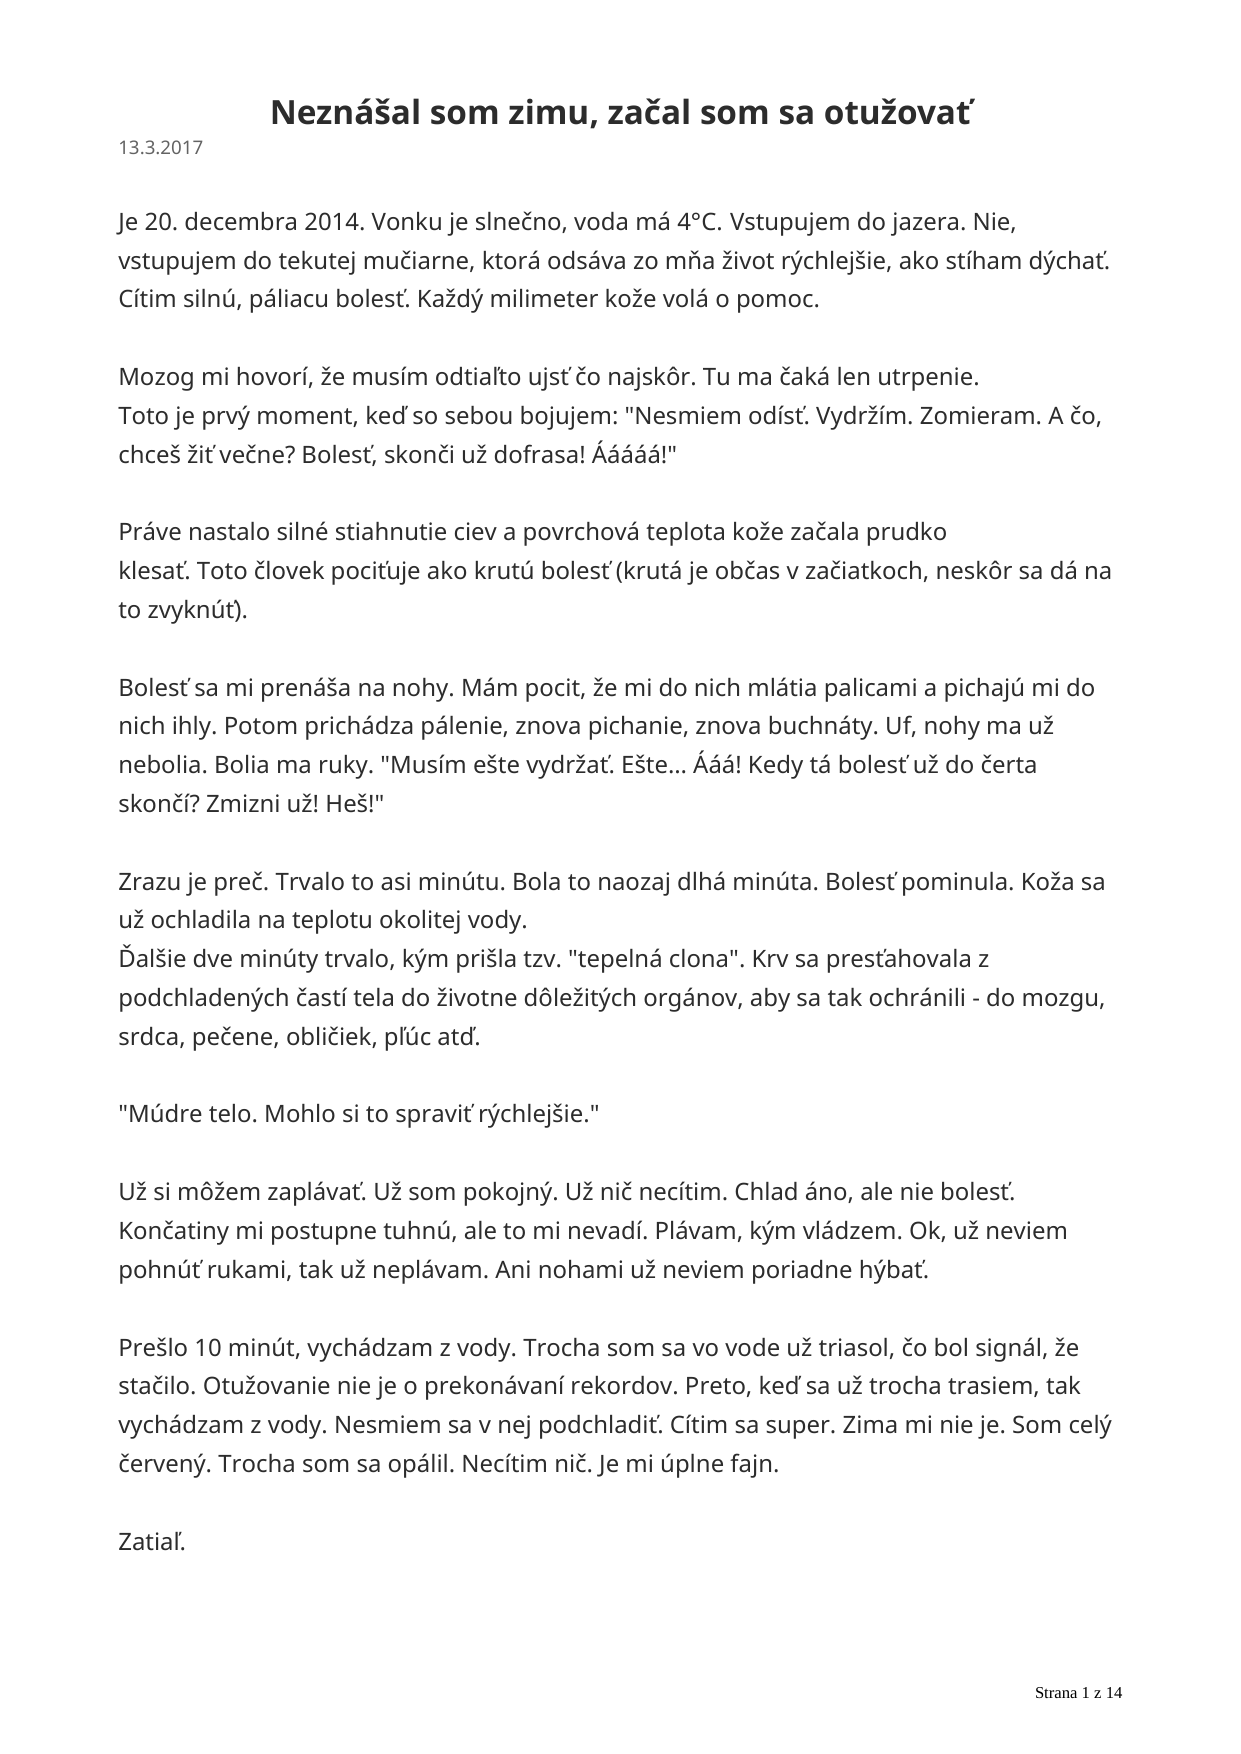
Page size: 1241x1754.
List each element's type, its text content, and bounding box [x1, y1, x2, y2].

text "Múdre telo. Mohlo si to spraviť rýchlejšie." [118, 1091, 1122, 1130]
text Zrazu je preč. Trvalo to asi minútu. Bola to naozaj dlhá minúta. Bolesť pominula. Koža sa už ochladila na teplotu okolitej vody. Ďalšie dve minúty trvalo, kým prišla tzv. "tepelná clona". Krv sa presťahovala z podchladených častí tela do životne dôležitých orgánov, aby sa tak ochránili - do mozgu, srdca, pečene, obličiek, pľúc atď. [118, 858, 1122, 1052]
text Bolesť sa mi prenáša na nohy. Mám pocit, že mi do nich mlátia palicami a pichajú mi do nich ihly. Potom prichádza pálenie, znova pichanie, znova buchnáty. Uf, nohy ma už nebolia. Bolia ma ruky. "Musím ešte vydržať. Ešte… Ááá! Kedy tá bolesť už do čerta skončí? Zmizni už! Heš!" [118, 664, 1122, 819]
text Zatiaľ. [118, 1518, 1122, 1557]
text Už si môžem zaplávať. Už som pokojný. Už nič necítim. Chlad áno, ale nie bolesť. Končatiny mi postupne tuhnú, ale to mi nevadí. Plávam, kým vládzem. Ok, už neviem pohnúť rukami, tak už neplávam. Ani nohami už neviem poriadne hýbať. [118, 1169, 1122, 1285]
subtitle Neznášal som zimu, začal som sa otužovať [118, 89, 1122, 134]
text Je 20. decembra 2014. Vonku je slnečno, voda má 4°C. Vstupujem do jazera. Nie, vstupujem do tekutej mučiarne, ktorá odsáva zo mňa život rýchlejšie, ako stíham dýchať. Cítim silnú, páliacu bolesť. Každý milimeter kože volá o pomoc. [118, 199, 1122, 315]
text Mozog mi hovorí, že musím odtiaľto ujsť čo najskôr. Tu ma čaká len utrpenie. Toto je prvý moment, keď so sebou bojujem: "Nesmiem odísť. Vydržím. Zomieram. A čo, chceš žiť večne? Bolesť, skonči už dofrasa! Ááááá!" Práve nastalo silné stiahnutie ciev a povrchová teplota kože začala prudko klesať. Toto človek pociťuje ako krutú bolesť (krutá je občas v začiatkoch, neskôr sa dá na to zvyknúť). [118, 354, 1122, 625]
text Prešlo 10 minút, vychádzam z vody. Trocha som sa vo vode už triasol, čo bol signál, že stačilo. Otužovanie nie je o prekonávaní rekordov. Preto, keď sa už trocha trasiem, tak vychádzam z vody. Nesmiem sa v nej podchladiť. Cítim sa super. Zima mi nie je. Som celý červený. Trocha som sa opálil. Necítim nič. Je mi úplne fajn. [118, 1324, 1122, 1479]
text 13.3.2017 [118, 134, 1122, 159]
